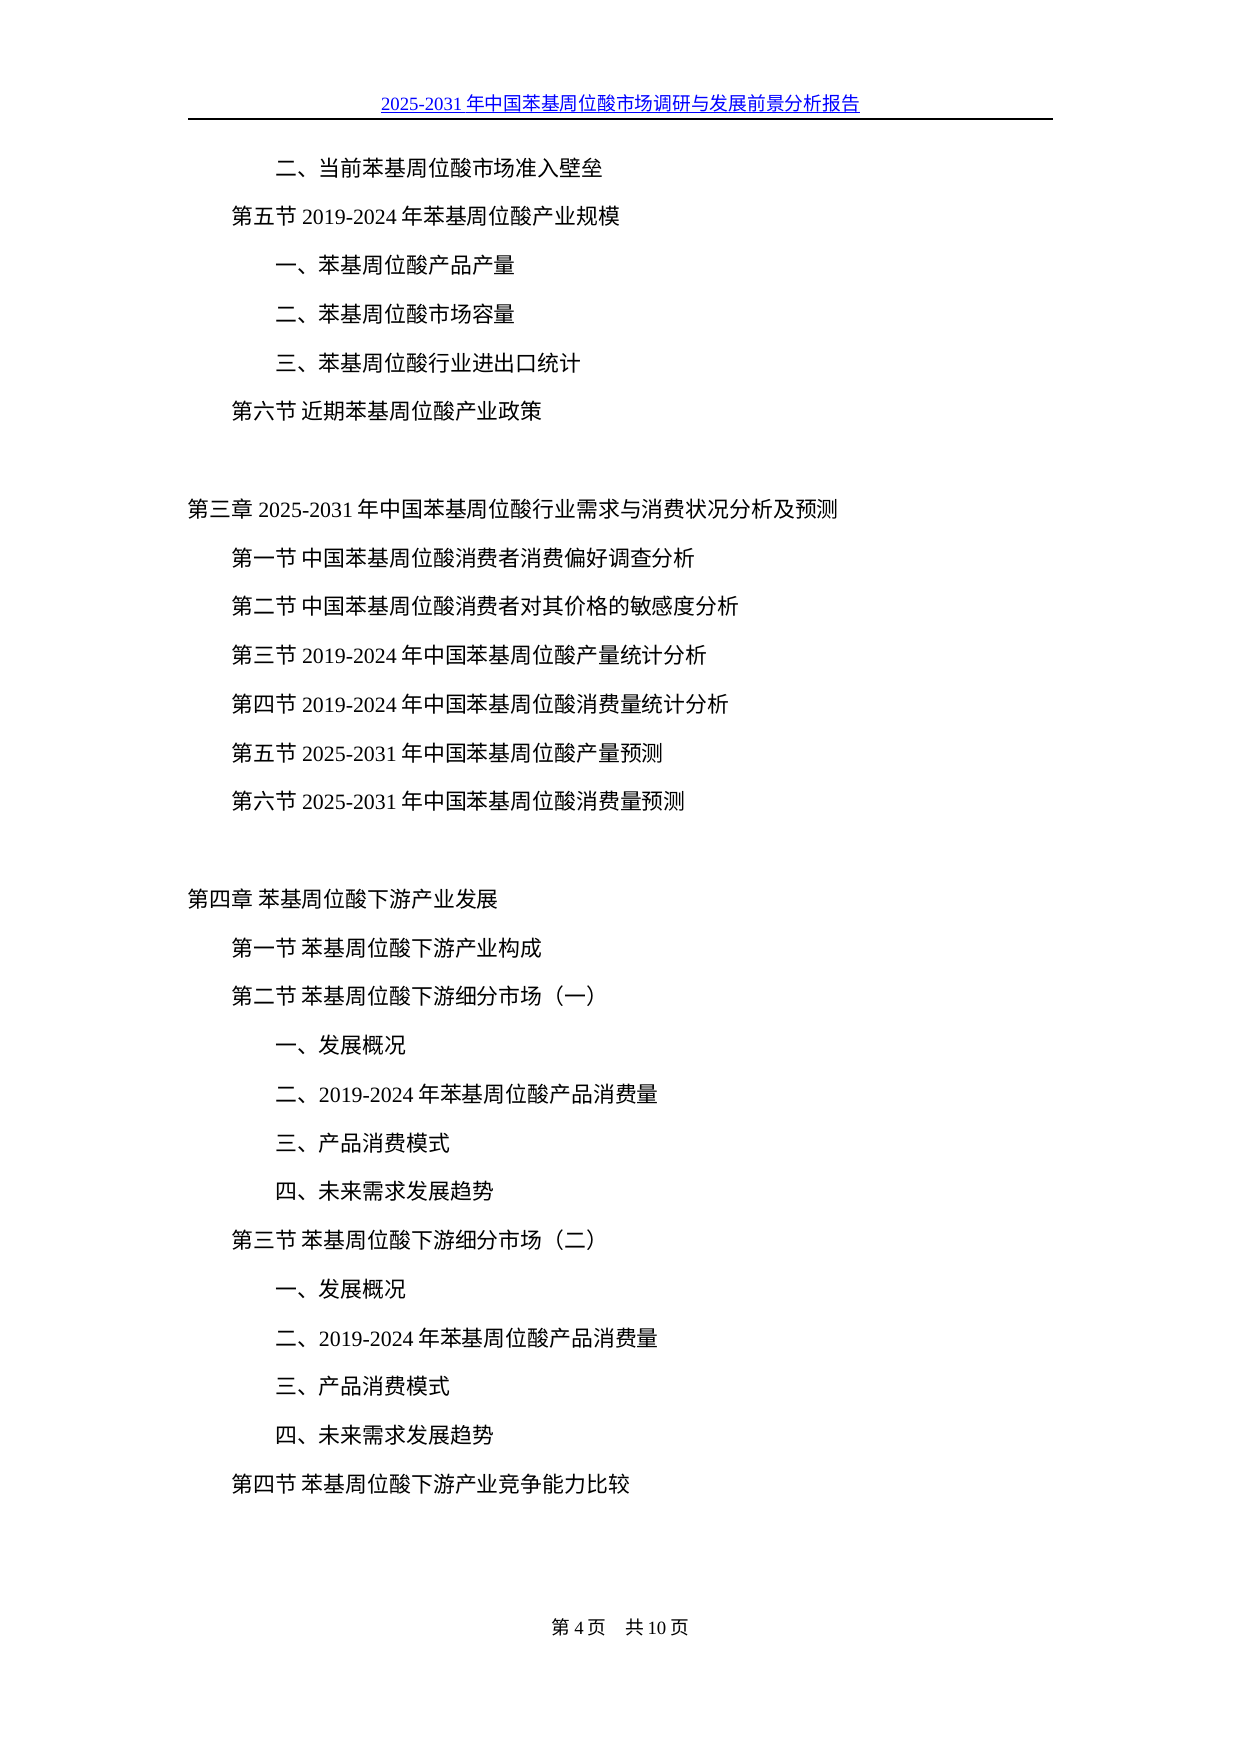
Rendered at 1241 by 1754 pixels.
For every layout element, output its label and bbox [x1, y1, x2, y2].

text [187, 150, 1053, 1499]
